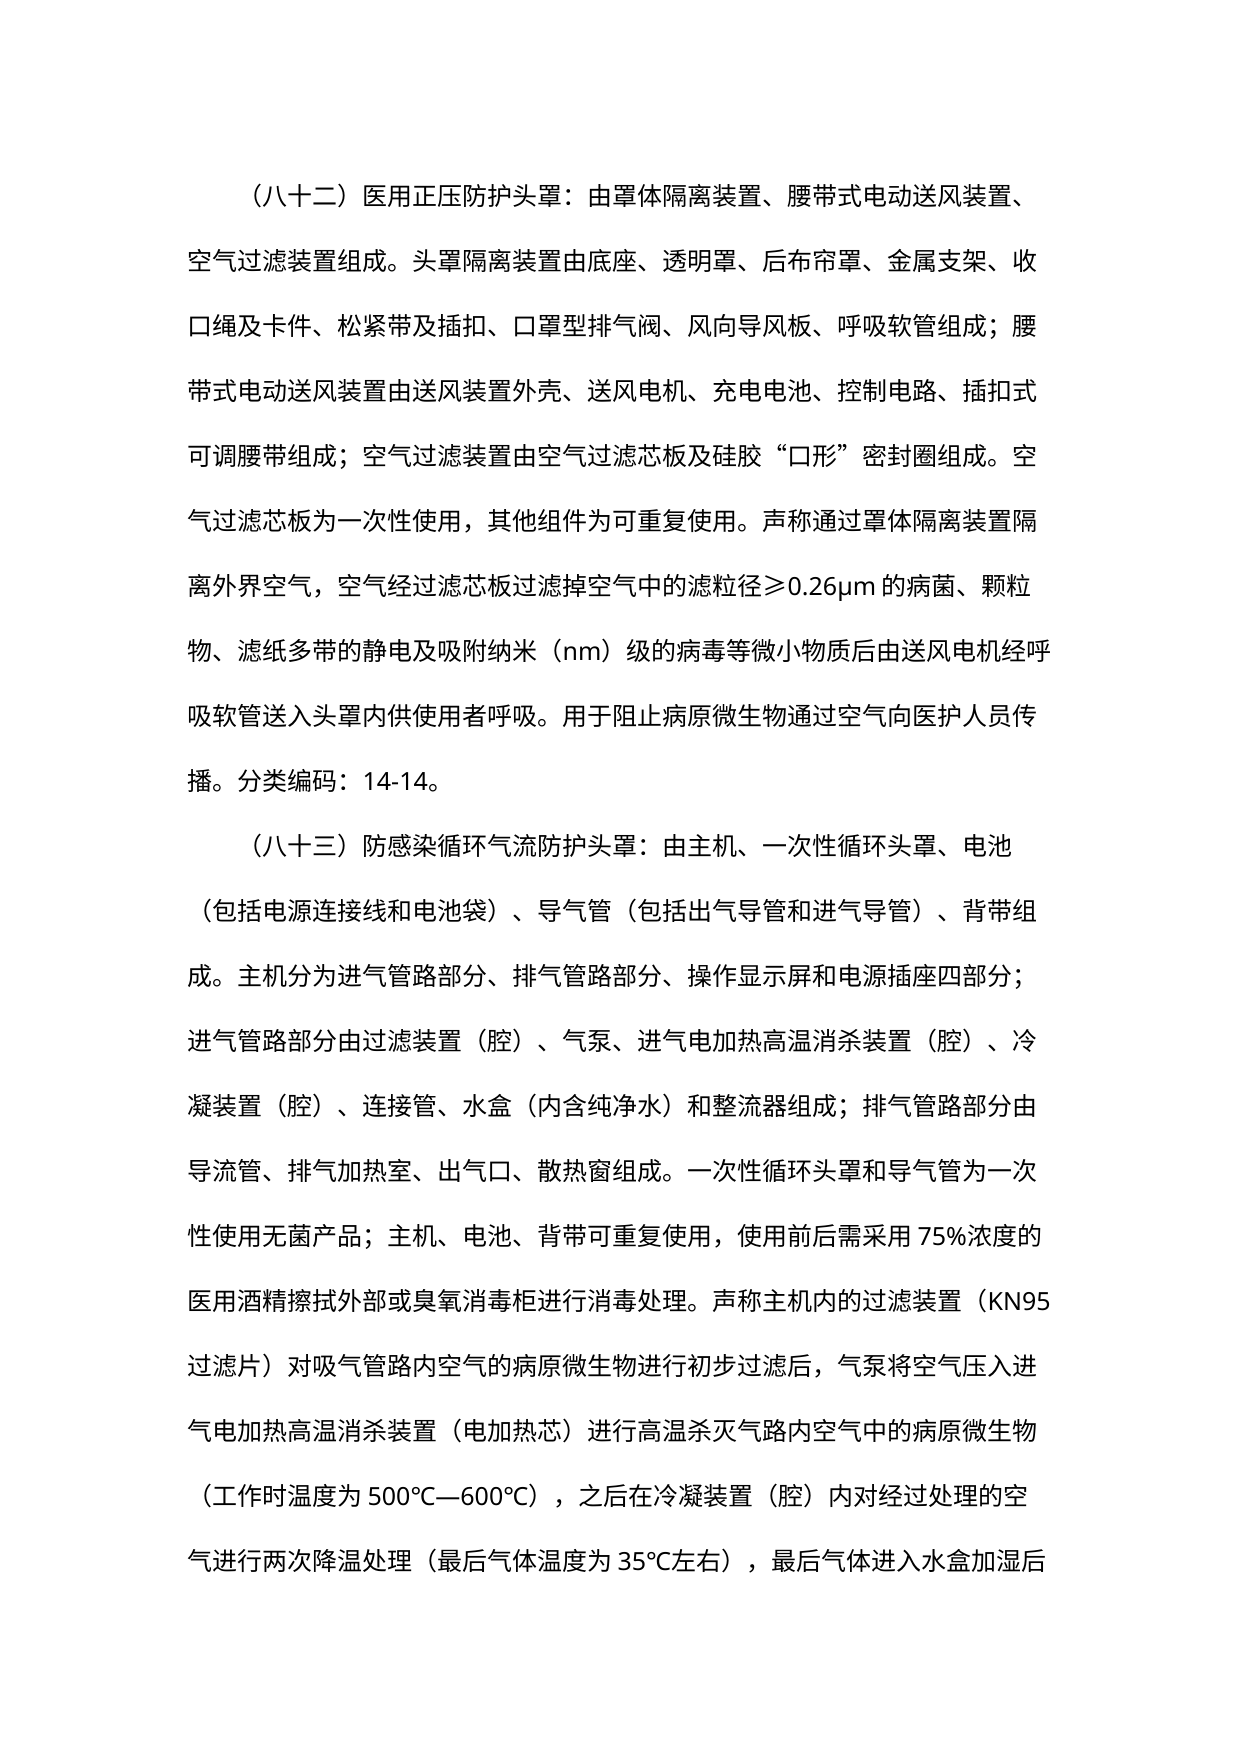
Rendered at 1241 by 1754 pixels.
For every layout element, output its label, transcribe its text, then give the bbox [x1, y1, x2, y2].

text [187, 812, 1053, 1592]
text （八十二）医用正压防护头罩：由罩体隔离装置、腰带式电动送风装置、空气过滤装置组成。头罩隔离装置由底座、透明罩、后布帘罩、金属支架、收口绳及卡件、松紧带及插扣、口罩型排气阀、风向导风板、呼吸软管组成；腰带式电动送风装置由送风装置外壳、送风电机、充电电池、控制电路、插扣式可调腰带组成；空气过滤装置由空气过滤芯板及硅胶“口形”密封圈组成。空气过滤芯板为一次性使用，其他组件为可重复使用。声称通过罩体隔离装置隔离外界空气，空气经过滤芯板过滤掉空气中的滤粒径≥0.26μm的病菌、颗粒物、滤纸多带的静电及吸附纳米（nm）级的病毒等微小物质后由送风电机经呼吸软管送入头罩内供使用者呼吸。用于阻止病原微生物通过空气向医护人员传播。分类编码：14-14。 [187, 162, 1053, 812]
